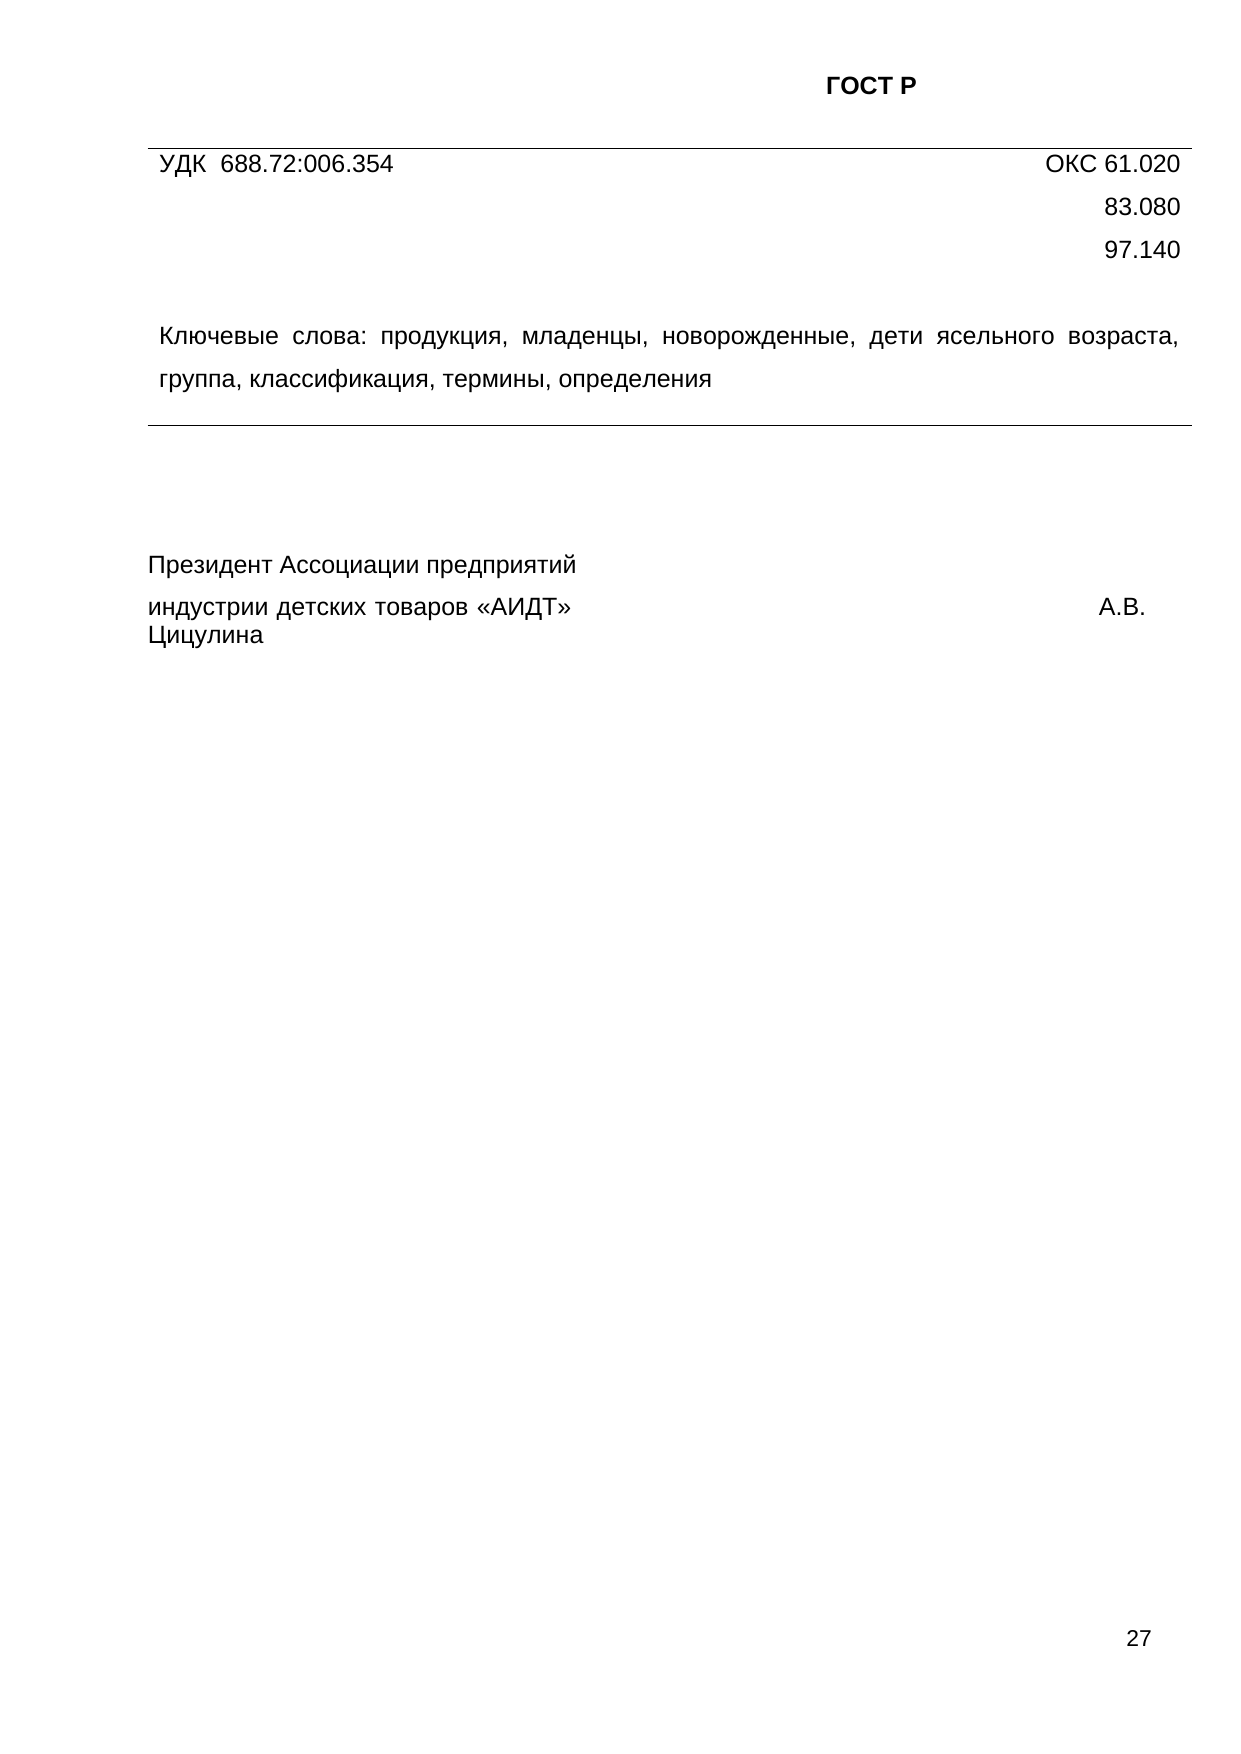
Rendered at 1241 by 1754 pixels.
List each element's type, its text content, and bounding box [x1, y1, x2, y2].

text Президент Ассоциации предприятий [148, 550, 1152, 579]
text индустрии детских товаров «АИДТ» А.В. Цицулина [148, 591, 1152, 649]
table_header УДК 688.72:006.354 [148, 149, 476, 321]
table_header ОКС 61.020 83.080 97.140 [476, 149, 1192, 321]
table_cell Ключевые слова: продукция, младенцы, новорожденные, дети ясельного возраста, группа, классификация, термины, определения [148, 321, 1192, 425]
